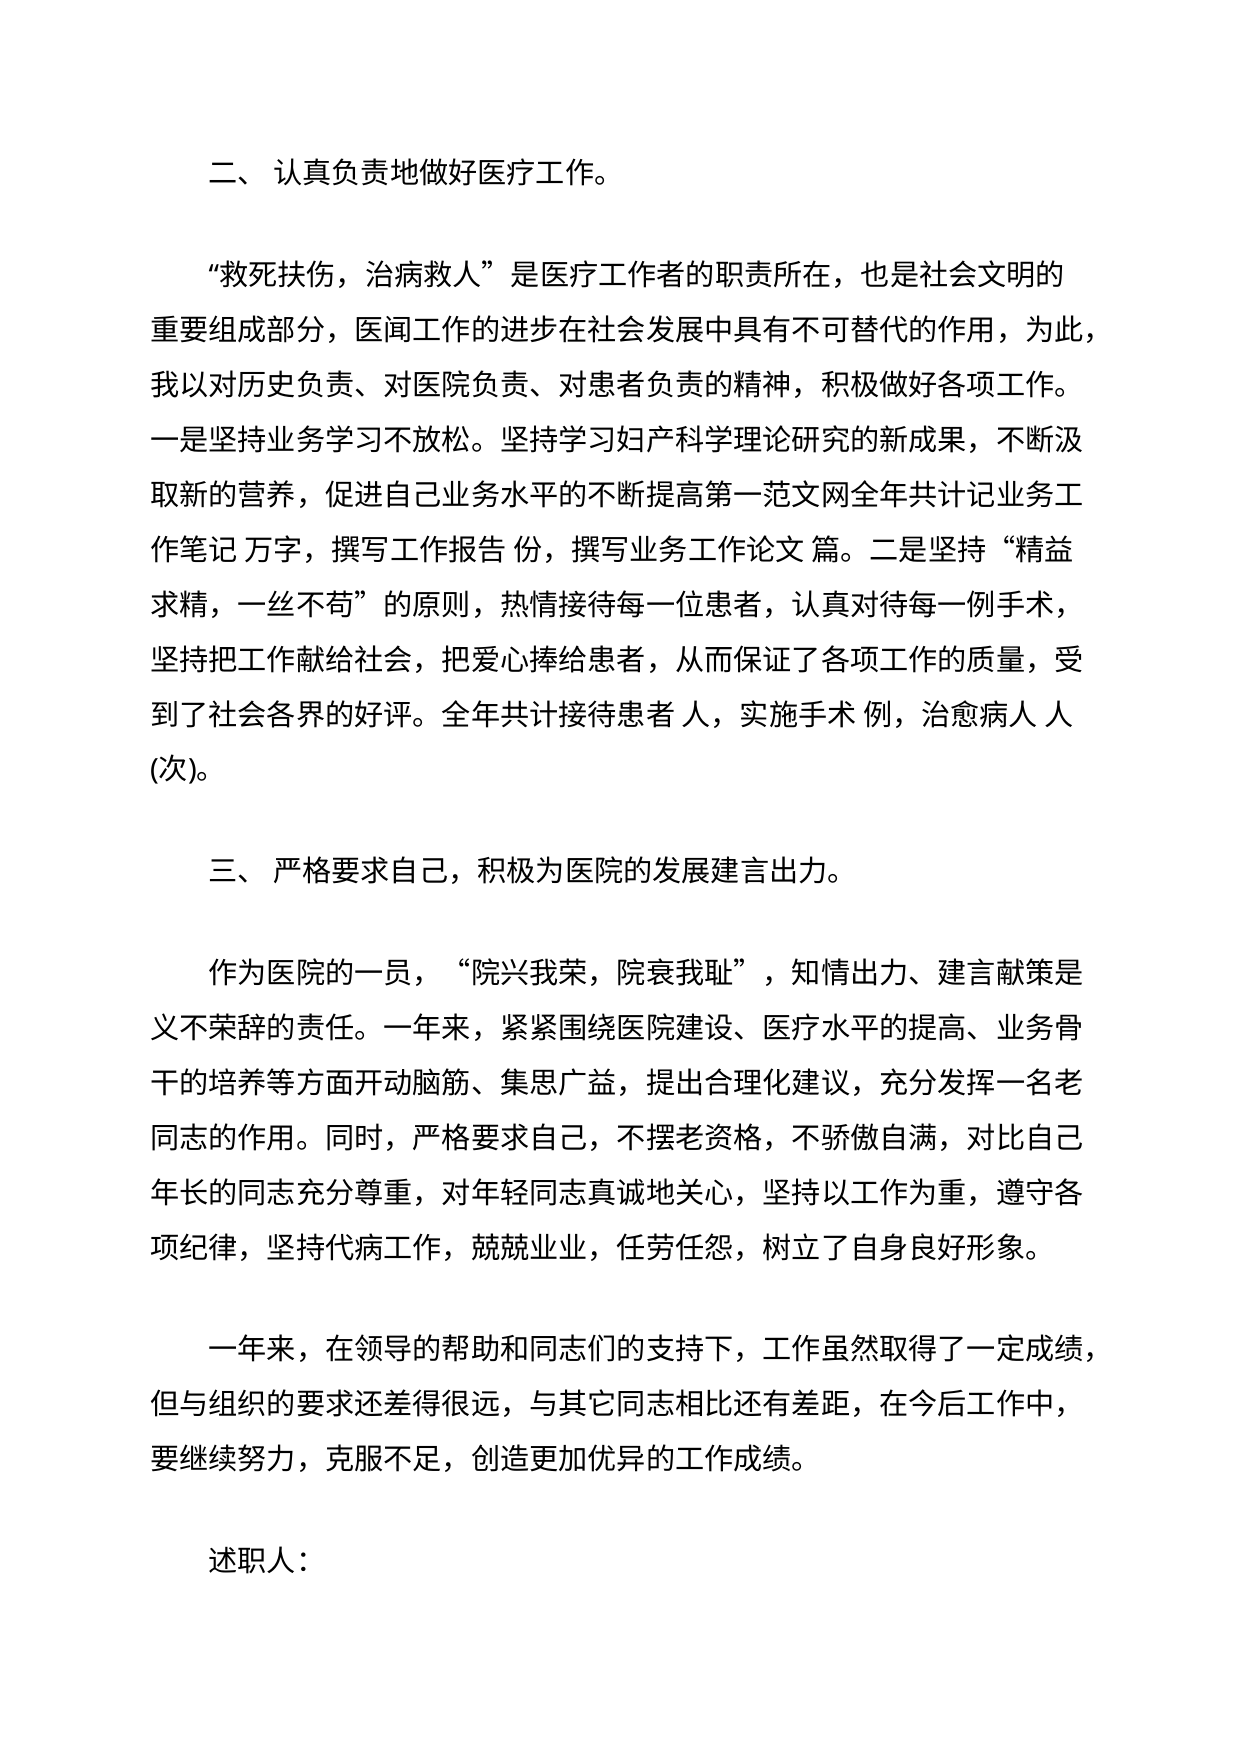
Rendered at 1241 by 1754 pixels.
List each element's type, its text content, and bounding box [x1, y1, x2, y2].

text 作为医院的一员，“院兴我荣，院衰我耻”，知情出力、建言献策是义不荣辞的责任。一年来，紧紧围绕医院建设、医疗水平的提高、业务骨干的培养等方面开动脑筋、集思广益，提出合理化建议，充分发挥一名老同志的作用。同时，严格要求自己，不摆老资格，不骄傲自满，对比自己年长的同志充分尊重，对年轻同志真诚地关心，坚持以工作为重，遵守各项纪律，坚持代病工作，兢兢业业，任劳任怨，树立了自身良好形象。 [150, 950, 1090, 1266]
text “救死扶伤，治病救人”是医疗工作者的职责所在，也是社会文明的重要组成部分，医闻工作的进步在社会发展中具有不可替代的作用，为此，我以对历史负责、对医院负责、对患者负责的精神，积极做好各项工作。一是坚持业务学习不放松。坚持学习妇产科学理论研究的新成果，不断汲取新的营养，促进自己业务水平的不断提高第一范文网全年共计记业务工作笔记 万字，撰写工作报告 份，撰写业务工作论文 篇。二是坚持“精益求精，一丝不苟”的原则，热情接待每一位患者，认真对待每一例手术，坚持把工作献给社会，把爱心捧给患者，从而保证了各项工作的质量，受到了社会各界的好评。全年共计接待患者 人，实施手术 例，治愈病人 人(次)。 [150, 252, 1090, 788]
text 三、 严格要求自己，积极为医院的发展建言出力。 [150, 848, 1090, 890]
text 述职人： [150, 1537, 1090, 1580]
text 二、 认真负责地做好医疗工作。 [150, 150, 1090, 192]
text 一年来，在领导的帮助和同志们的支持下，工作虽然取得了一定成绩，但与组织的要求还差得很远，与其它同志相比还有差距，在今后工作中，要继续努力，克服不足，创造更加优异的工作成绩。 [150, 1326, 1090, 1478]
